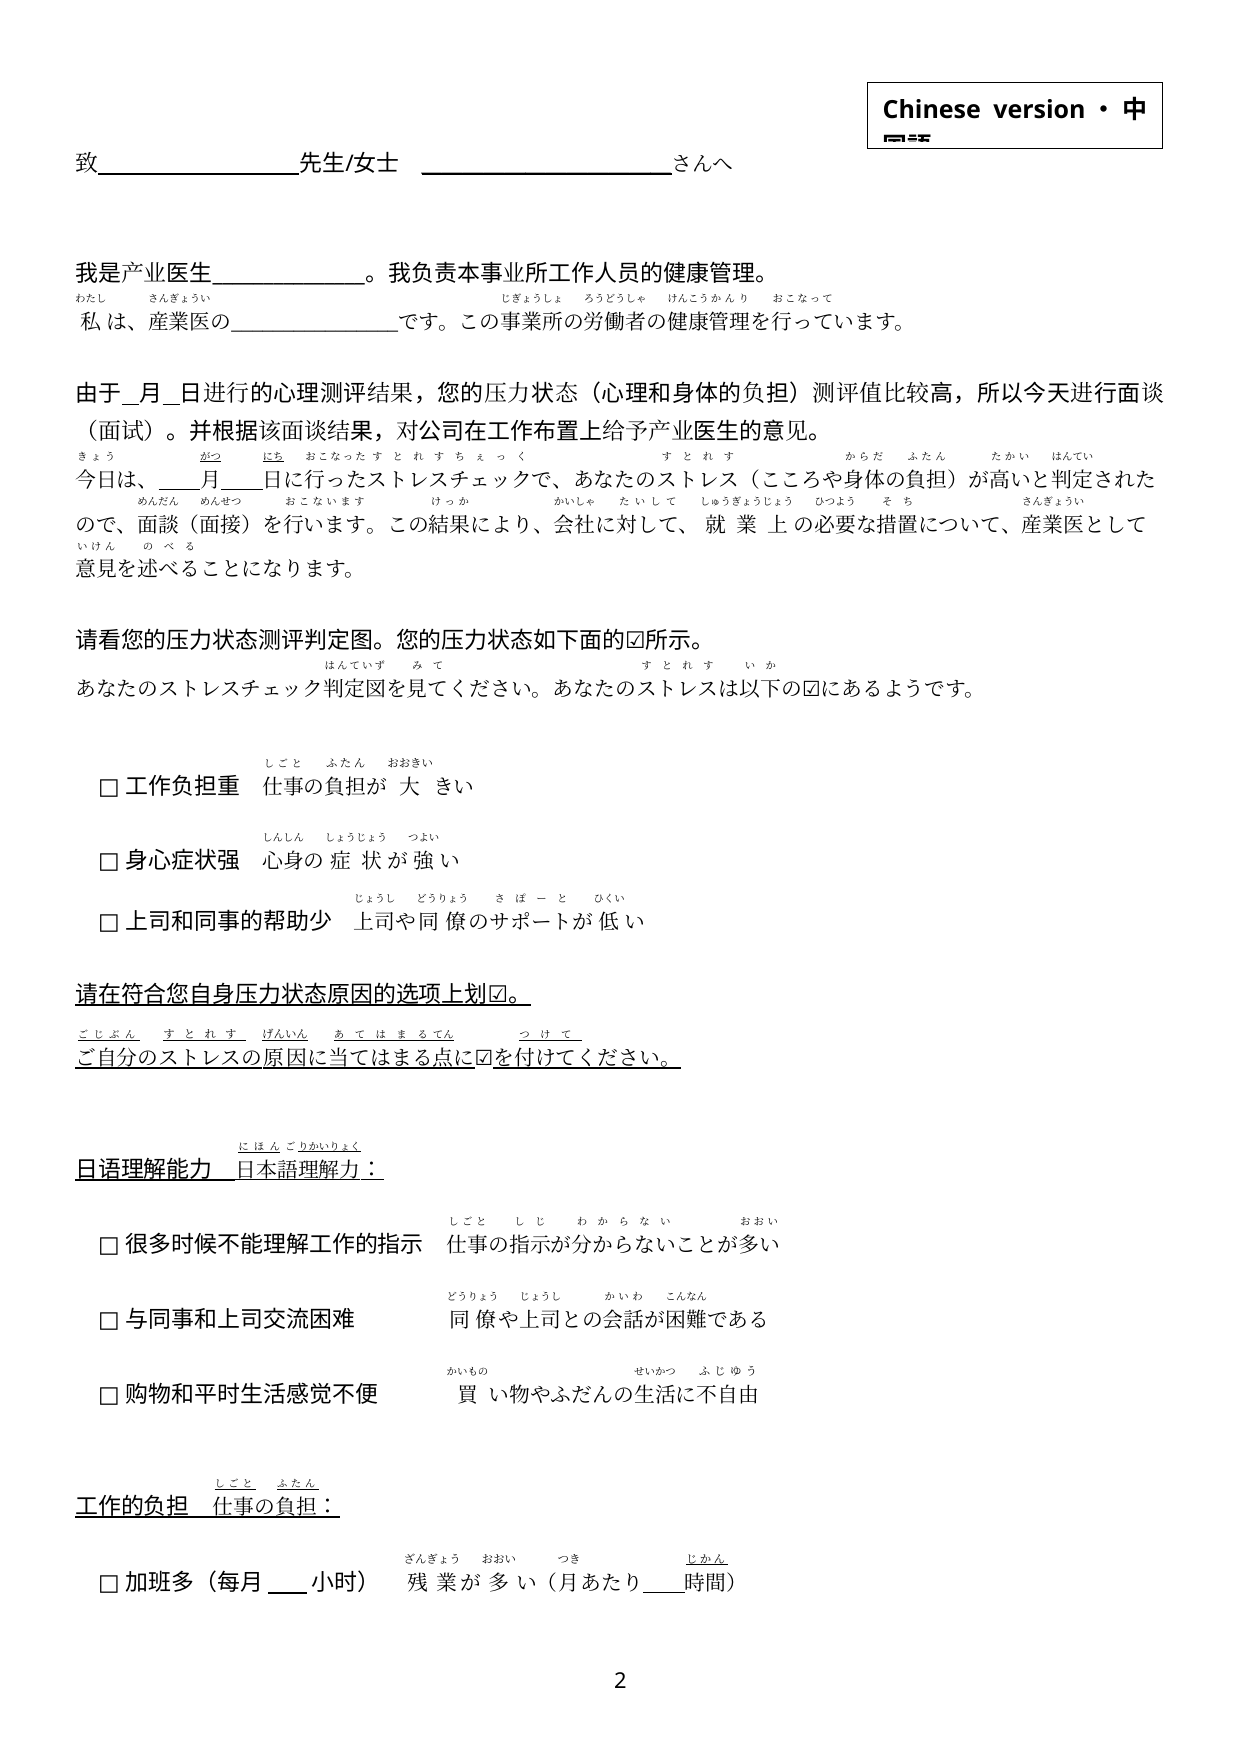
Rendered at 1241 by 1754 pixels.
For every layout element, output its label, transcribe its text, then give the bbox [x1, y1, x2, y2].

text 由于 月 日进行的心理测评结果，您的压力状态（心理和身体的负担）测评值比较高，所以今天进行面谈（面试）。并根据该面谈结果，对公司在工作布置上给予产业医生的意见。 [75, 373, 1165, 448]
text □ 上司和同事的帮助少 やのが [75, 890, 1165, 936]
text □ 身心症状强 のが [75, 815, 1165, 890]
text 请在符合您自身压力状态原因的选项上划☑。 [75, 973, 1165, 1011]
text □ 工作负担重 のが [75, 740, 1165, 815]
text ののにに☑をください。 [75, 1011, 1165, 1086]
text 请看您的压力状态测评判定图。您的压力状态如下面的☑所示。 [75, 620, 1165, 658]
text □ 加班多（每月 小时） が（あたり ） [75, 1536, 1165, 1611]
list 致 先生/女士 ＿＿＿＿＿＿＿＿＿＿＿＿さんへ [75, 145, 1165, 178]
text 我是产业医生_______________。我负责本事业所工作人员的健康管理。 [75, 253, 1165, 291]
text あなたのストレスチェックをください。あなたのはの☑にあるようです。 [75, 658, 1165, 703]
text は、 にで、あなたの（こころやの）がとされたので、（）を。このにより、に、のなについて、としてをことになります。 [75, 448, 1165, 583]
text 日语理解能力 ∶ [75, 1123, 1165, 1198]
text □ 与同事和上司交流困难 やとのがである [75, 1273, 1165, 1348]
text □ 很多时候不能理解工作的指示 のがことが [75, 1198, 1165, 1273]
text □ 购物和平时生活感觉不便 やふだんのに [75, 1348, 1165, 1423]
text は、の________________です。このののをいます。 [75, 291, 1165, 336]
text 工作的负担 の∶ [75, 1461, 1165, 1536]
